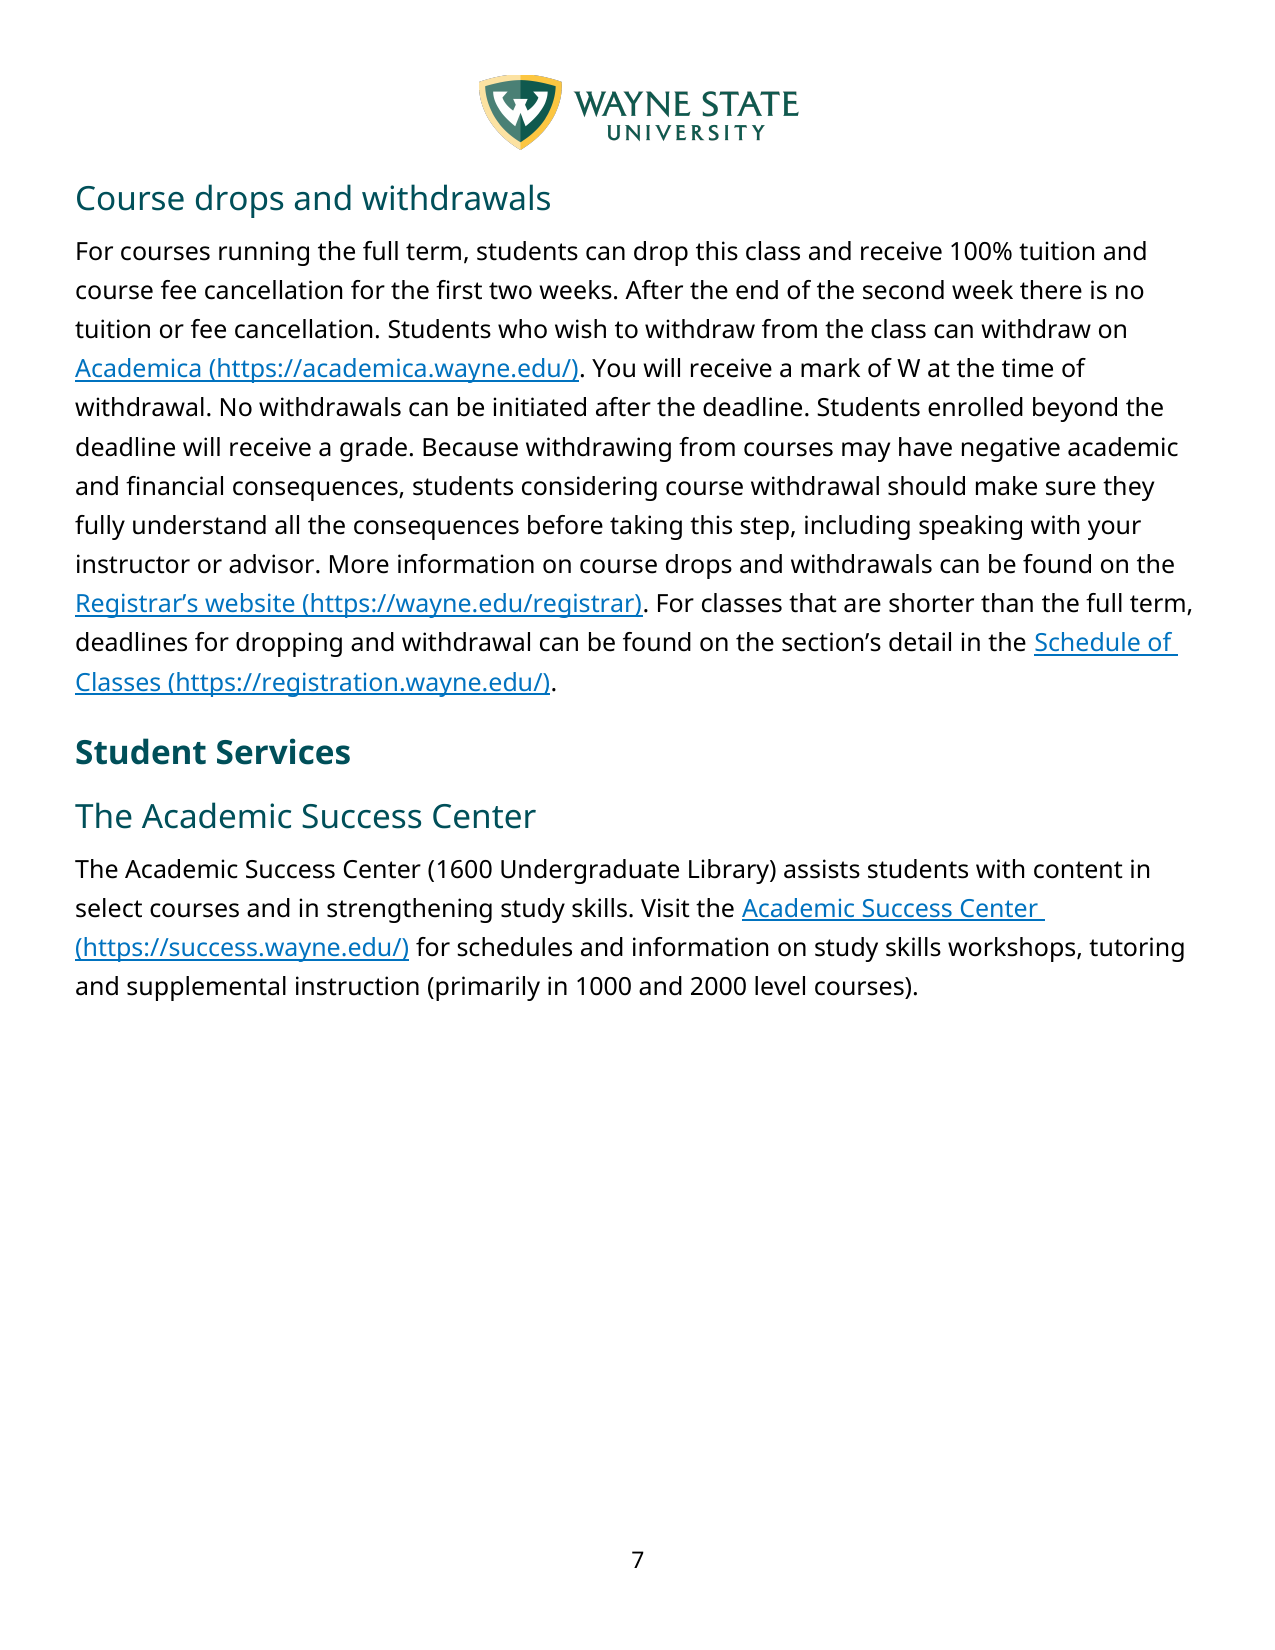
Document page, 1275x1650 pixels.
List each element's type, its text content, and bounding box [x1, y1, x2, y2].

subtitle The Academic Success Center [75, 793, 1200, 838]
picture [476, 75, 799, 150]
text For courses running the full term, students can drop this class and receive 100% tuition and course fee cancellation for the first two weeks. After the end of the second week there is no tuition or fee cancellation. Students who wish to withdraw from the class can withdraw on Academica (https://academica.wayne.edu/). You will receive a mark of W at the time of withdrawal. No withdrawals can be initiated after the deadline. Students enrolled beyond the deadline will receive a grade. Because withdrawing from courses may have negative academic and financial consequences, students considering course withdrawal should make sure they fully understand all the consequences before taking this step, including speaking with your instructor or advisor. More information on course drops and withdrawals can be found on the Registrar’s website (https://wayne.edu/registrar). For classes that are shorter than the full term, deadlines for dropping and withdrawal can be found on the section’s detail in the Schedule of Classes (https://registration.wayne.edu/). [75, 233, 1200, 698]
text The Academic Success Center (1600 Undergraduate Library) assists students with content in select courses and in strengthening study skills. Visit the Academic Success Center (https://success.wayne.edu/) for schedules and information on study skills workshops, tutoring and supplemental instruction (primarily in 1000 and 2000 level courses). [75, 852, 1200, 1003]
subtitle Student Services [75, 728, 1200, 774]
subtitle Course drops and withdrawals [75, 175, 1200, 220]
